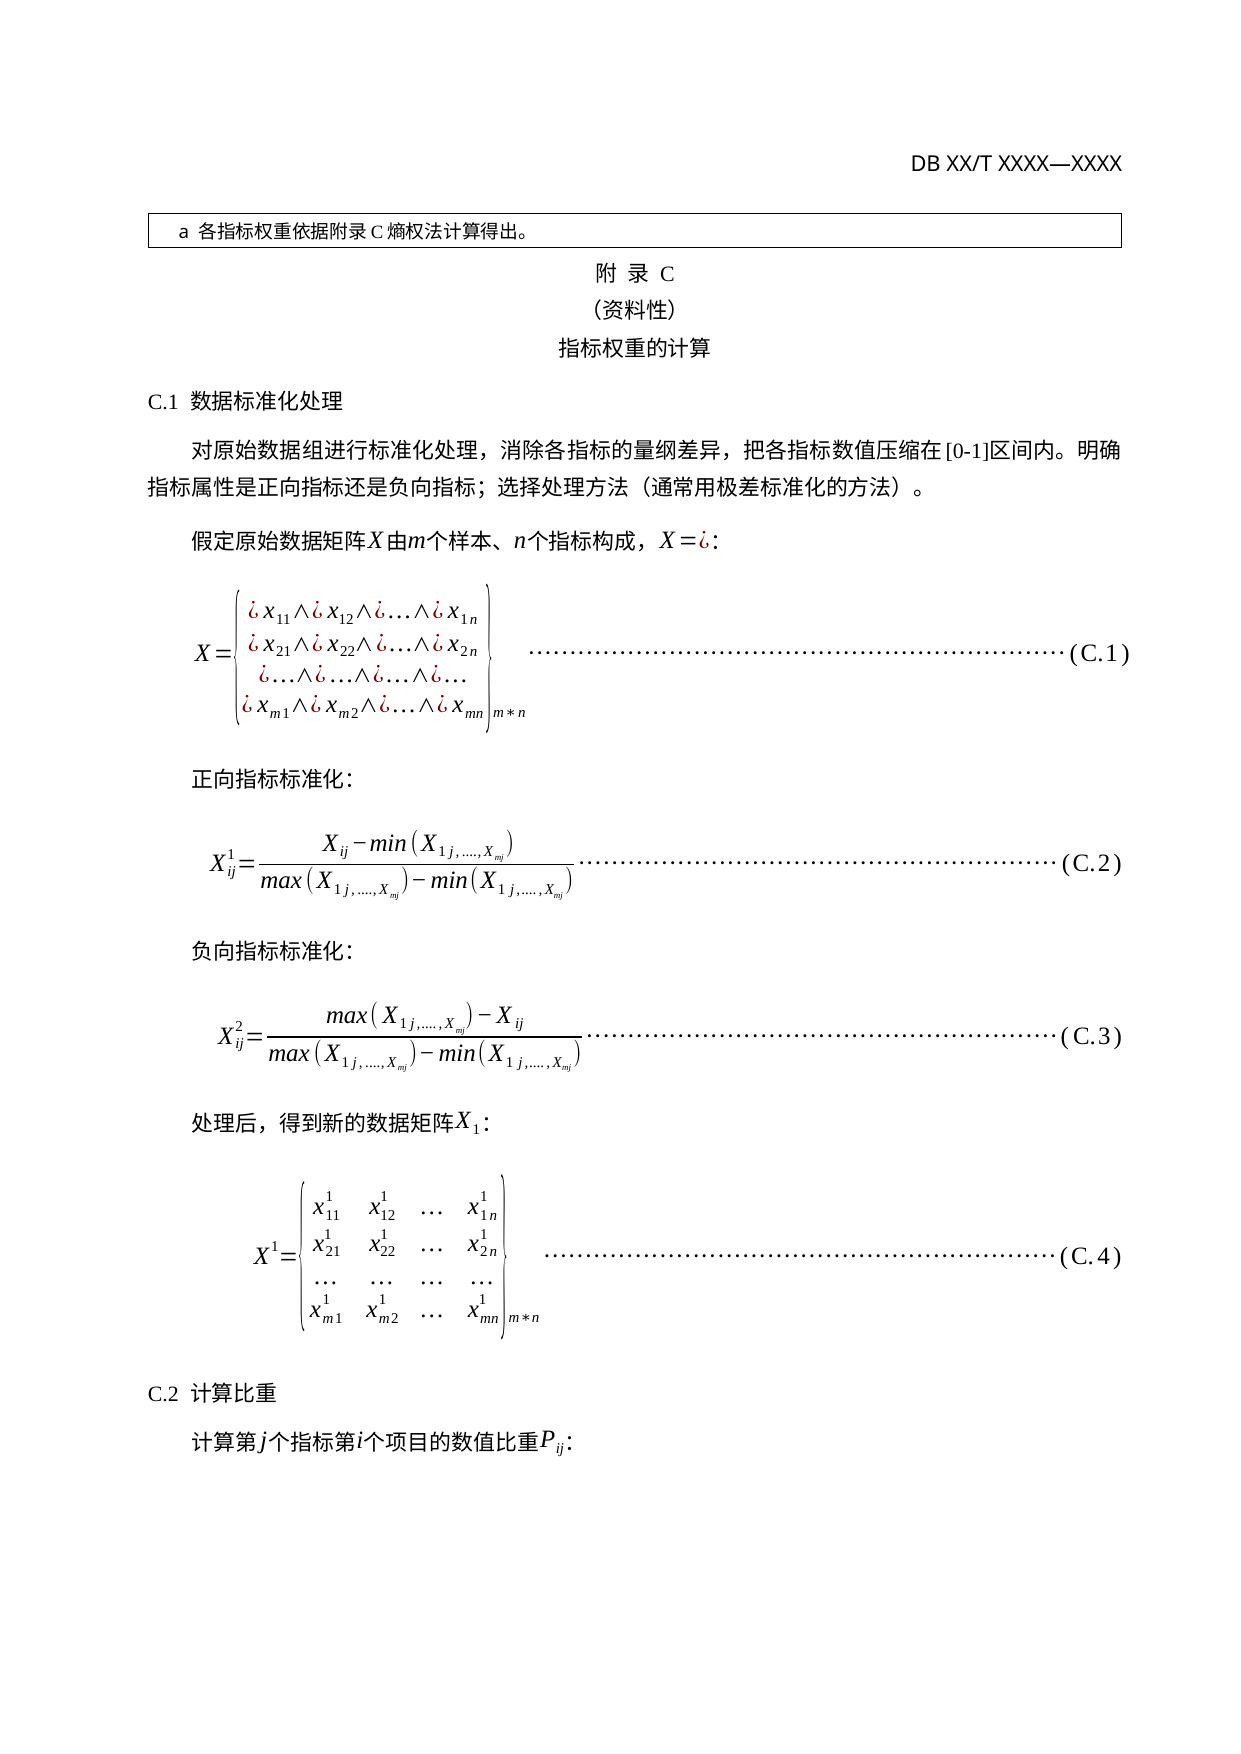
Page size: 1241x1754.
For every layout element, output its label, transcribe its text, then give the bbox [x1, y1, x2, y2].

text 正向指标标准化： [148, 761, 1122, 794]
text 负向指标标准化： [148, 933, 1122, 966]
text 计算第个指标第个项目的数值比重： [148, 1424, 1122, 1457]
text 假定原始数据矩阵由个样本、个指标构成，： [148, 524, 1122, 556]
text 处理后，得到新的数据矩阵： [148, 1106, 1122, 1138]
text C.1 数据标准化处理 [148, 384, 1122, 416]
text （资料性） 指标权重的计算 [148, 256, 1122, 363]
text 对原始数据组进行标准化处理，消除各指标的量纲差异，把各指标数值压缩在[0-1]区间内。明确指标属性是正向指标还是负向指标；选择处理方法（通常用极差标准化的方法）。 [148, 433, 1122, 502]
text C.2 计算比重 [148, 1376, 1122, 1408]
table_cell a 各指标权重依据附录C熵权法计算得出。 [149, 214, 1121, 247]
